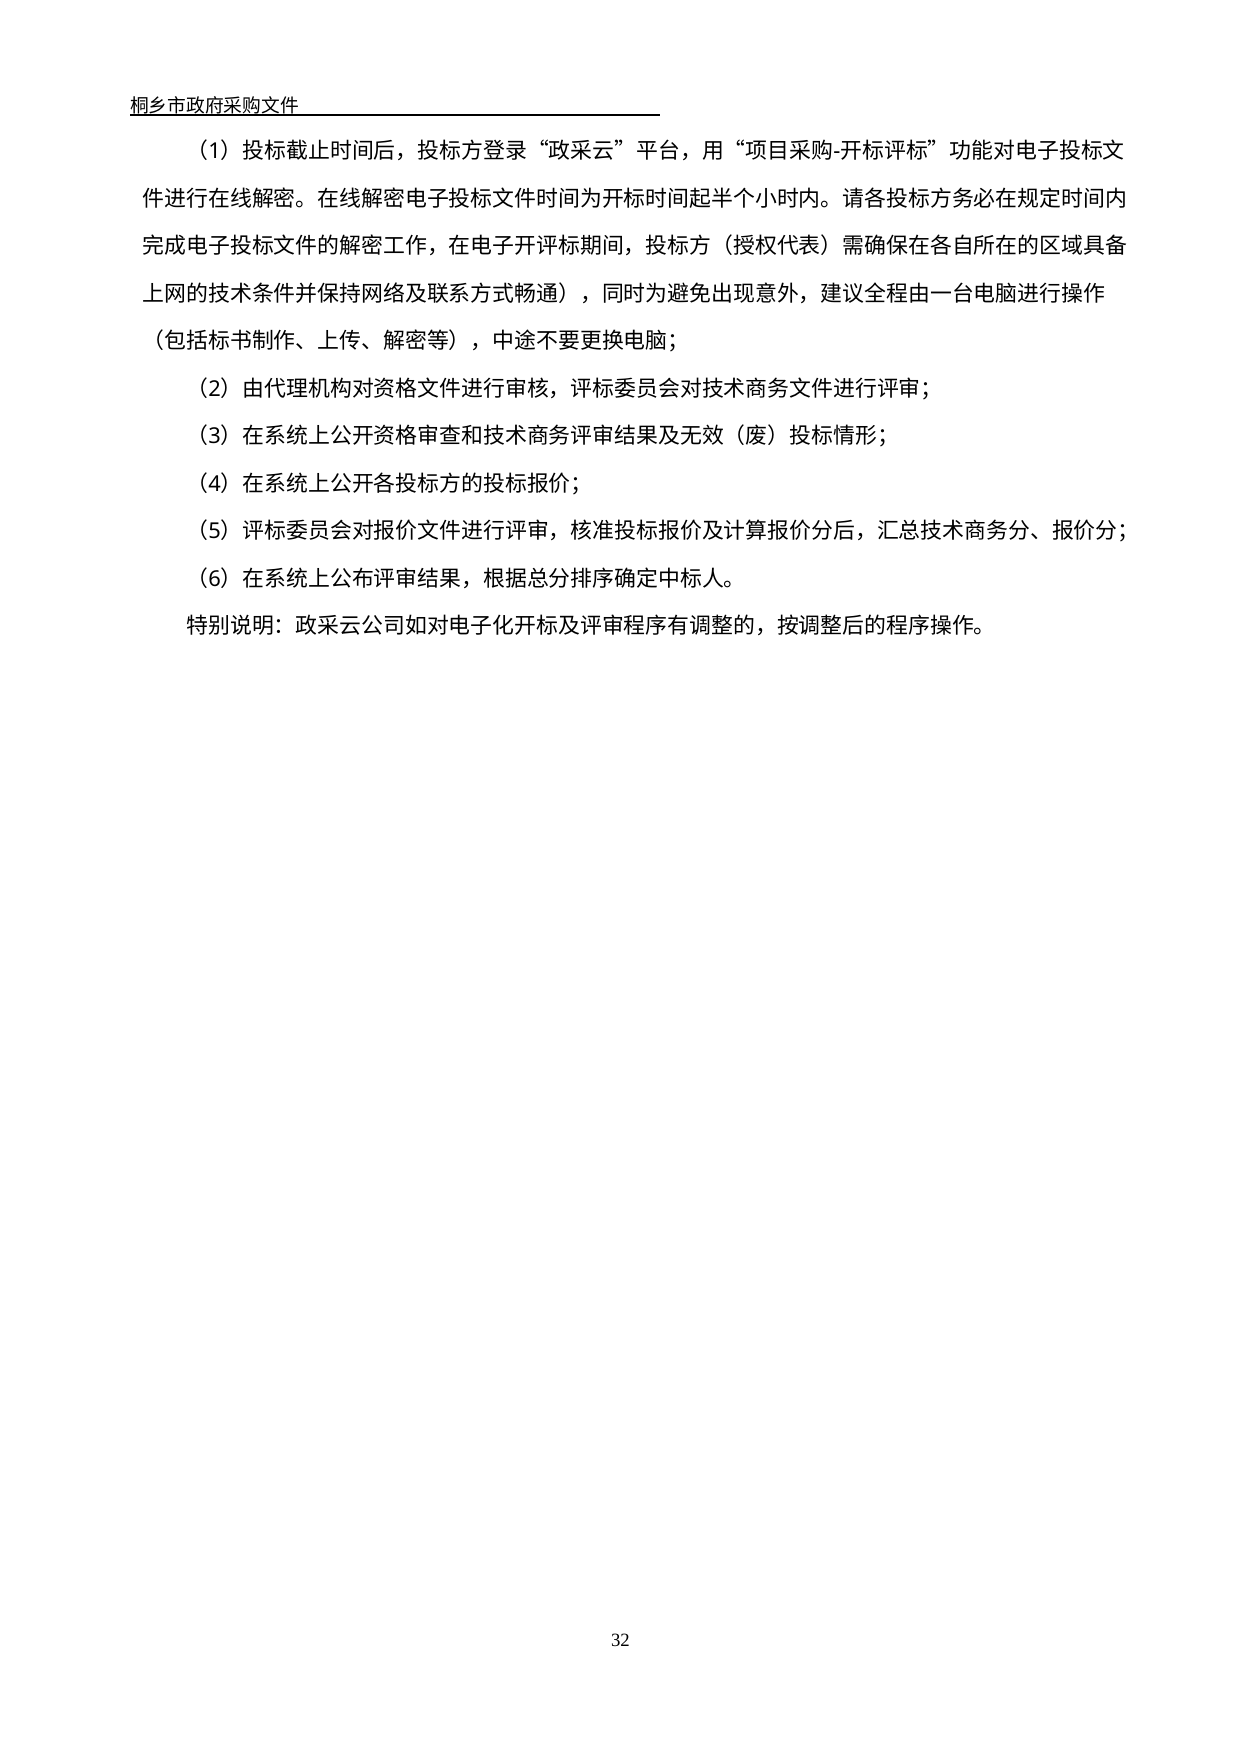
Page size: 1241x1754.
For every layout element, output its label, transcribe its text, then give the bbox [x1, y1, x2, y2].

text （4）在系统上公开各投标方的投标报价； [142, 466, 1135, 497]
text 特别说明：政采云公司如对电子化开标及评审程序有调整的，按调整后的程序操作。 [142, 608, 1135, 640]
text （1）投标截止时间后，投标方登录“政采云”平台，用“项目采购-开标评标”功能对电子投标文件进行在线解密。在线解密电子投标文件时间为开标时间起半个小时内。请各投标方务必在规定时间内完成电子投标文件的解密工作，在电子开评标期间，投标方（授权代表）需确保在各自所在的区域具备上网的技术条件并保持网络及联系方式畅通），同时为避免出现意外，建议全程由一台电脑进行操作（包括标书制作、上传、解密等），中途不要更换电脑； [142, 133, 1135, 355]
text （5）评标委员会对报价文件进行评审，核准投标报价及计算报价分后，汇总技术商务分、报价分； [142, 513, 1135, 545]
text （2）由代理机构对资格文件进行审核，评标委员会对技术商务文件进行评审； [142, 371, 1135, 402]
text （3）在系统上公开资格审查和技术商务评审结果及无效（废）投标情形； [142, 418, 1135, 450]
text （6）在系统上公布评审结果，根据总分排序确定中标人。 [142, 561, 1135, 593]
